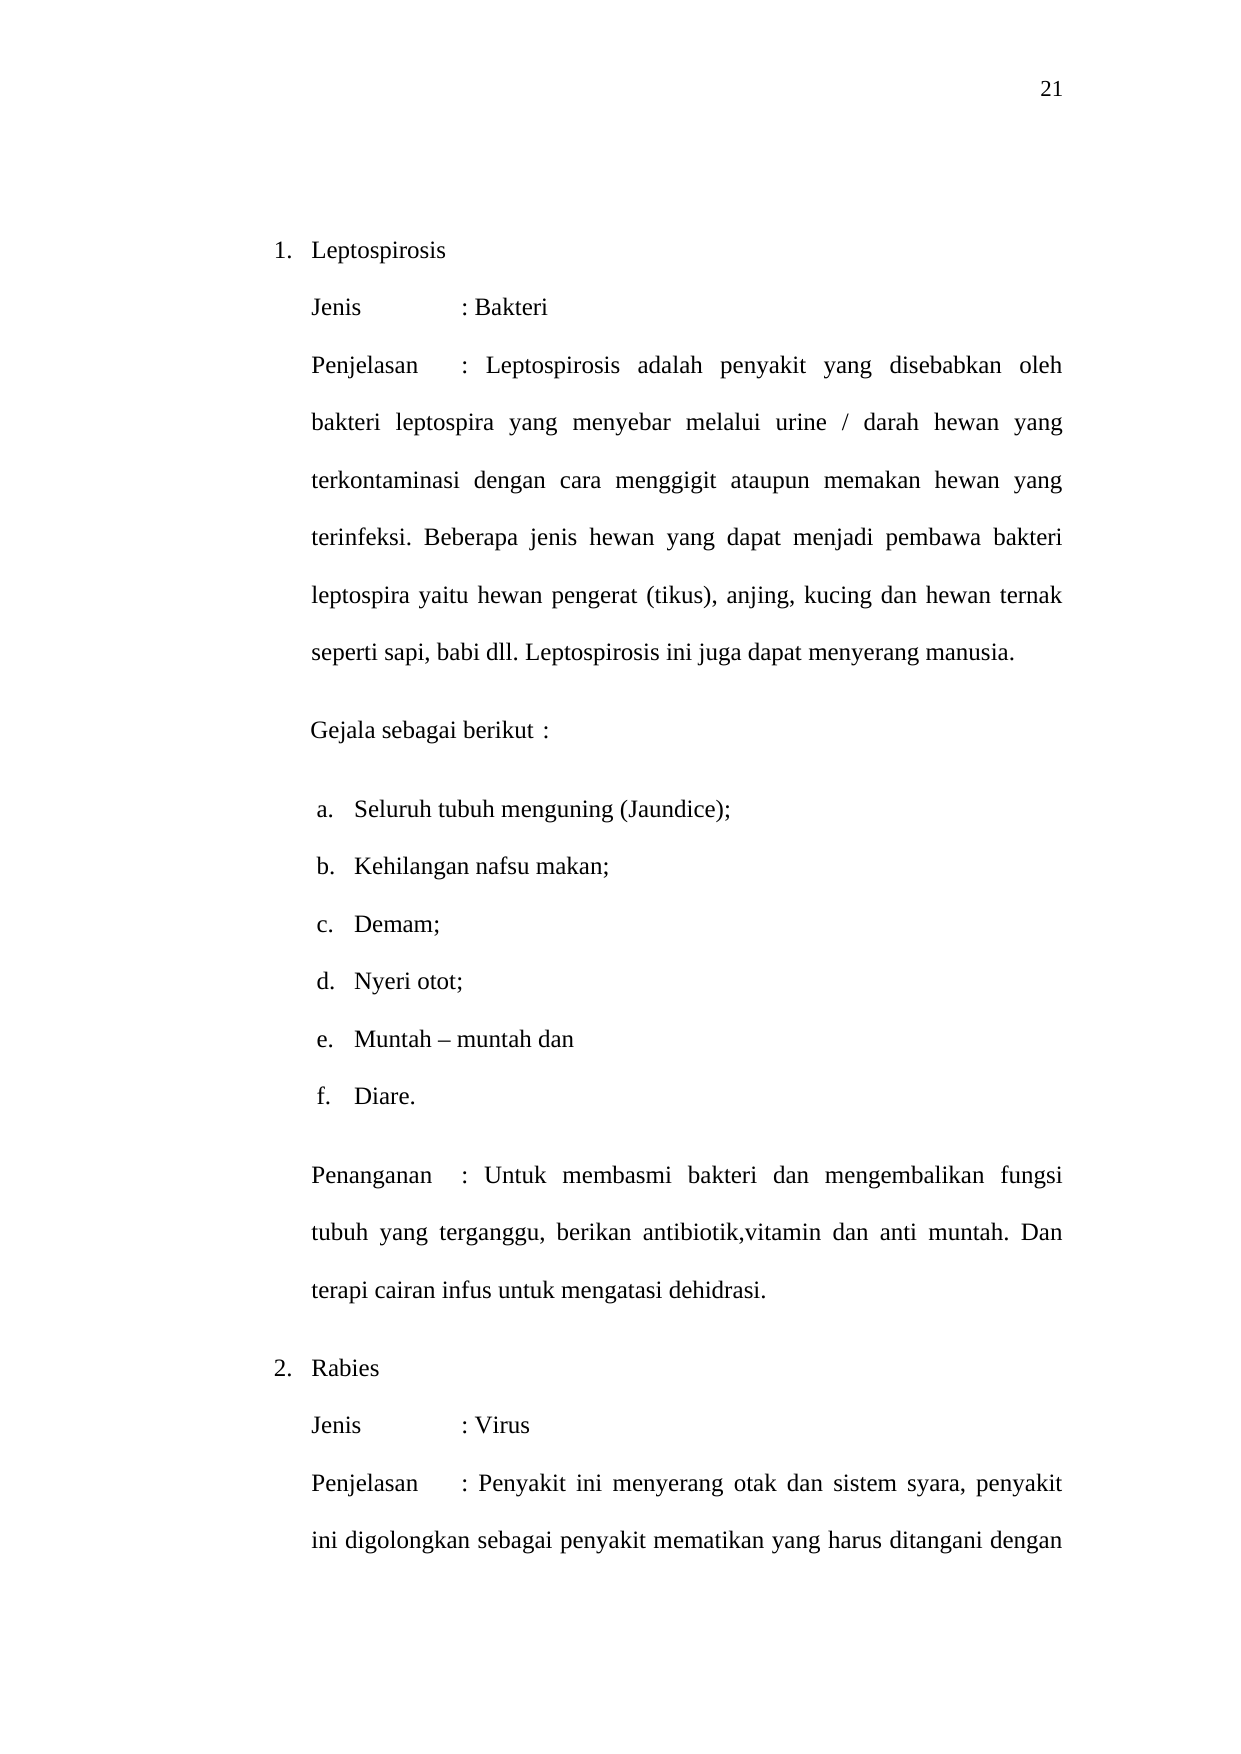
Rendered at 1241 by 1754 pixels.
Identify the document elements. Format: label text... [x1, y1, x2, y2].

list Nyeri otot; [316, 966, 1063, 995]
list Demam; [316, 909, 1063, 938]
list Penjelasan : Leptospirosis adalah penyakit yang disebabkan oleh bakteri leptospira yang menyebar melalui urine / darah hewan yang terkontaminasi dengan cara menggigit ataupun memakan hewan yang terinfeksi. Beberapa jenis hewan yang dapat menjadi pembawa bakteri leptospira yaitu hewan pengerat (tikus), anjing, kucing dan hewan ternak seperti sapi, babi dll. Leptospirosis ini juga dapat menyerang manusia. [311, 350, 1063, 666]
list Muntah – muntah dan [316, 1024, 1063, 1053]
list Leptospirosis [274, 235, 1063, 263]
list Rabies [274, 1353, 1063, 1382]
text Penanganan : Untuk membasmi bakteri dan mengembalikan fungsi tubuh yang terganggu, berikan antibiotik,vitamin dan anti muntah. Dan terapi cairan infus untuk mengatasi dehidrasi. [311, 1160, 1063, 1303]
list Diare. [316, 1081, 1063, 1110]
list Jenis : Bakteri [311, 292, 1063, 321]
list Seluruh tubuh menguning (Jaundice); [316, 794, 1063, 823]
text Gejala sebagai berikut : [310, 716, 1063, 744]
list Jenis : Virus [311, 1411, 1063, 1439]
list Kehilangan nafsu makan; [316, 851, 1063, 880]
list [311, 1468, 1063, 1554]
